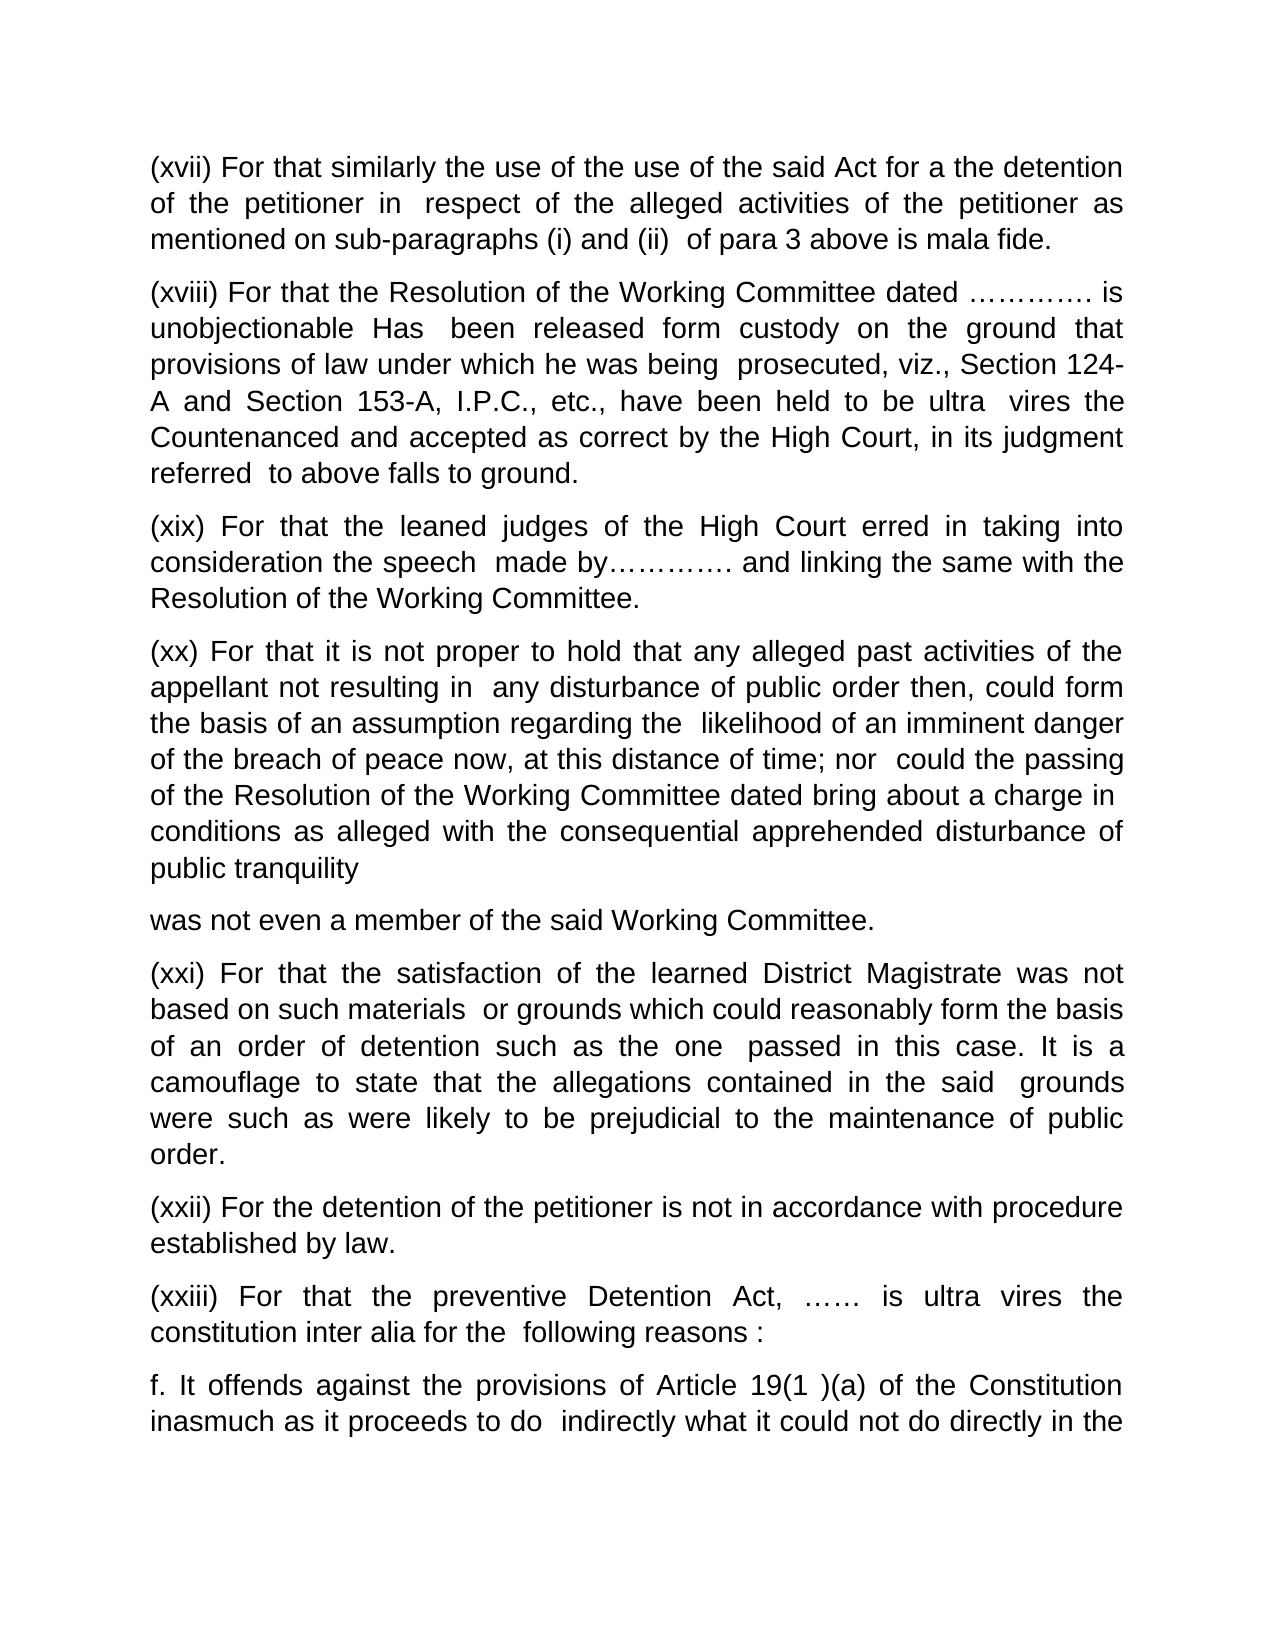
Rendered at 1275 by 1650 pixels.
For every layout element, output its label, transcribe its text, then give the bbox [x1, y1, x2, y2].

text (xviii) For that the Resolution of the Working Committee dated …………. is unobjectionable Has been released form custody on the ground that provisions of law under which he was being prosecuted, viz., Section 124-A and Section 153-A, I.P.C., etc., have been held to be ultra vires the Countenanced and accepted as correct by the High Court, in its judgment referred to above falls to ground. [150, 275, 1125, 489]
text was not even a member of the said Working Committee. [150, 903, 1125, 937]
text (xxii) For the detention of the petitioner is not in accordance with procedure established by law. [150, 1190, 1125, 1259]
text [150, 1368, 1125, 1437]
text (xix) For that the leaned judges of the High Court erred in taking into consideration the speech made by…………. and linking the same with the Resolution of the Working Committee. [150, 509, 1125, 614]
text (xvii) For that similarly the use of the use of the said Act for a the detention of the petitioner in respect of the alleged activities of the petitioner as mentioned on sub-paragraphs (i) and (ii) of para 3 above is mala fide. [150, 150, 1125, 256]
text (xx) For that it is not proper to hold that any alleged past activities of the appellant not resulting in any disturbance of public order then, could form the basis of an assumption regarding the likelihood of an imminent danger of the breach of peace now, at this distance of time; nor could the passing of the Resolution of the Working Committee dated bring about a charge in conditions as alleged with the consequential apprehended disturbance of public tranquility [150, 634, 1125, 884]
text (xxi) For that the satisfaction of the learned District Magistrate was not based on such materials or grounds which could reasonably form the basis of an order of detention such as the one passed in this case. It is a camouflage to state that the allegations contained in the said grounds were such as were likely to be prejudicial to the maintenance of public order. [150, 956, 1125, 1171]
text (xxiii) For that the preventive Detention Act, …… is ultra vires the constitution inter alia for the following reasons : [150, 1279, 1125, 1348]
